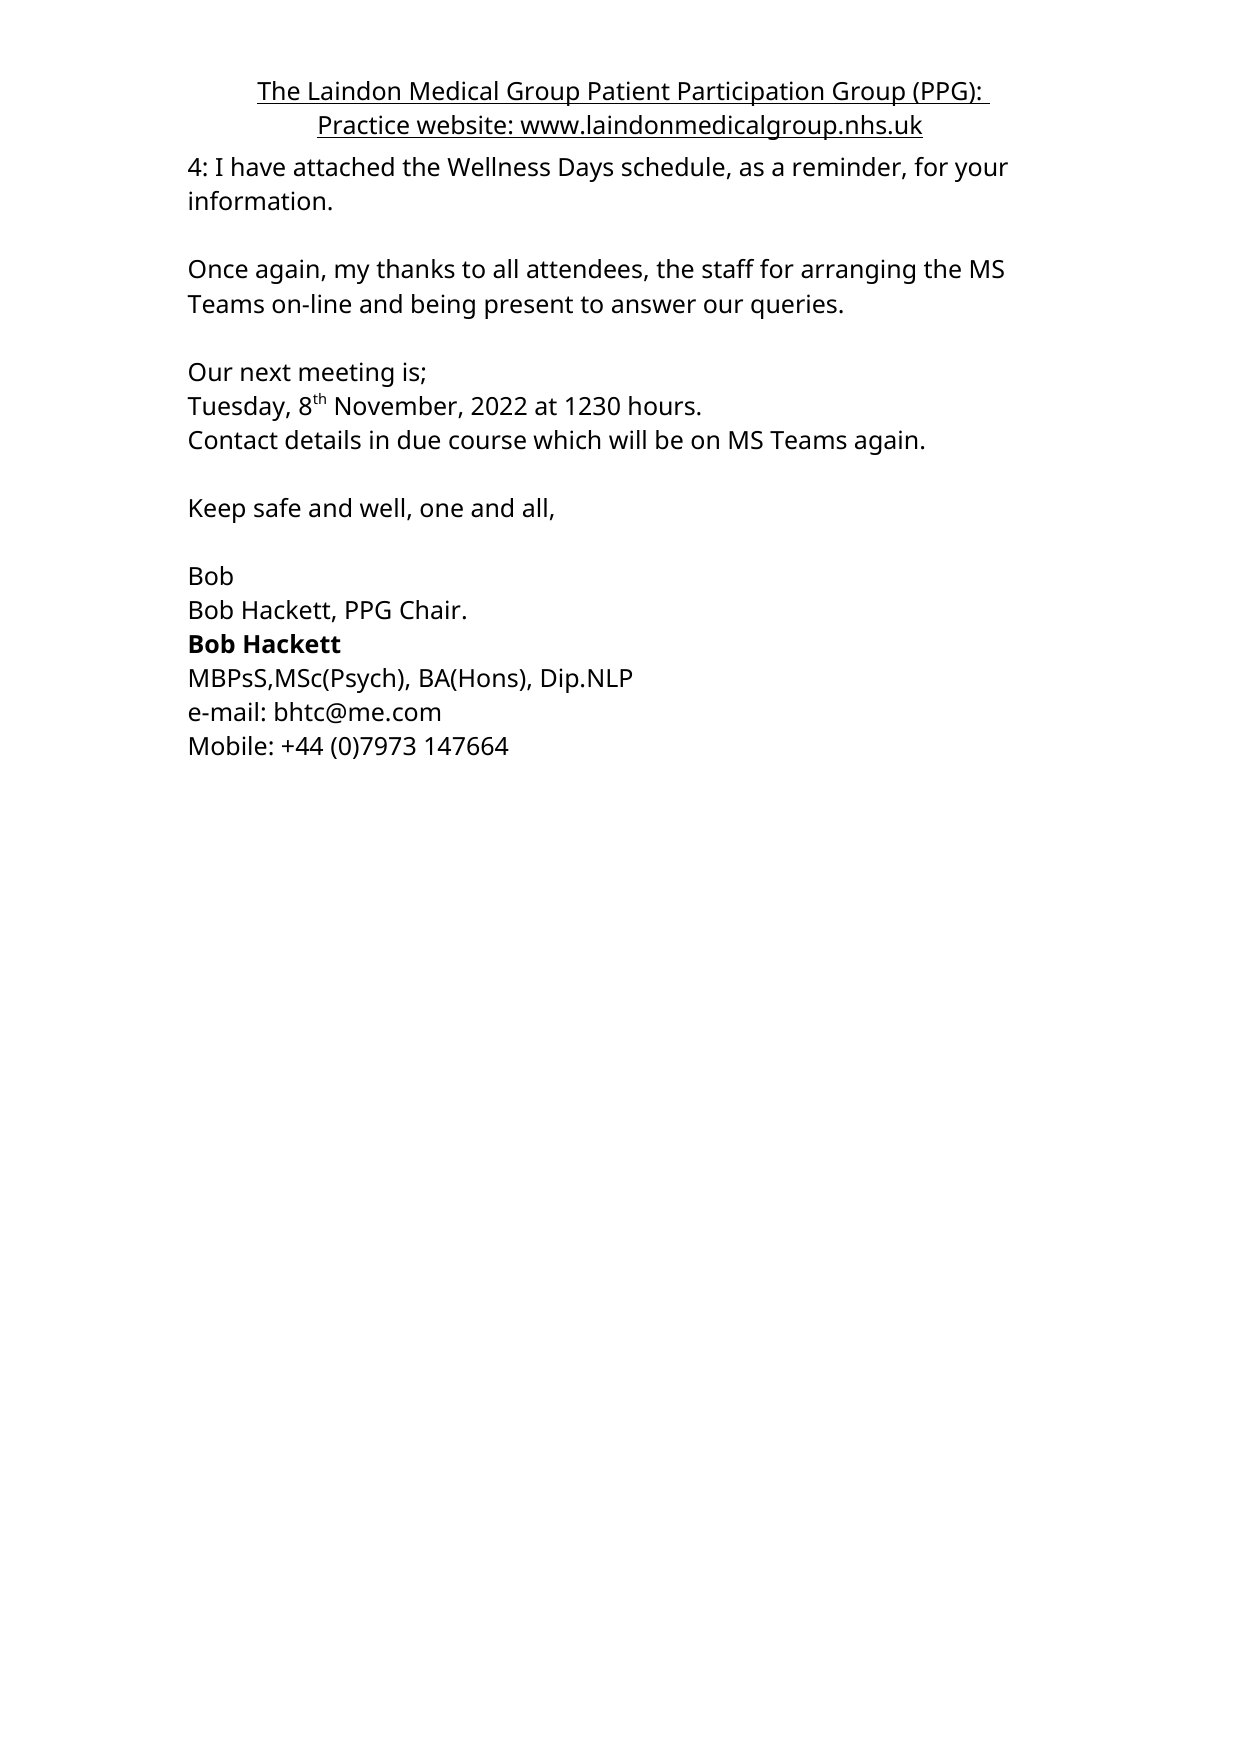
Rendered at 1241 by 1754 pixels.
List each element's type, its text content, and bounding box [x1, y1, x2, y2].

text Tuesday, 8th November, 2022 at 1230 hours. [187, 388, 1053, 422]
text Bob Hackett, PPG Chair. [187, 593, 1053, 627]
text Once again, my thanks to all attendees, the staff for arranging the MS Teams on-line and being present to answer our queries. [187, 252, 1053, 320]
text Our next meeting is; [187, 354, 1053, 388]
text Contact details in due course which will be on MS Teams again. [187, 422, 1053, 457]
text 4: I have attached the Wellness Days schedule, as a reminder, for your information. [187, 150, 1053, 218]
text Bob Hackett MBPsS,MSc(Psych), BA(Hons), Dip.NLP e-mail: bhtc@me.com Mobile: +44 (0)7973 147664 [187, 627, 1053, 763]
text Bob [187, 559, 1053, 593]
text Keep safe and well, one and all, [187, 491, 1053, 525]
